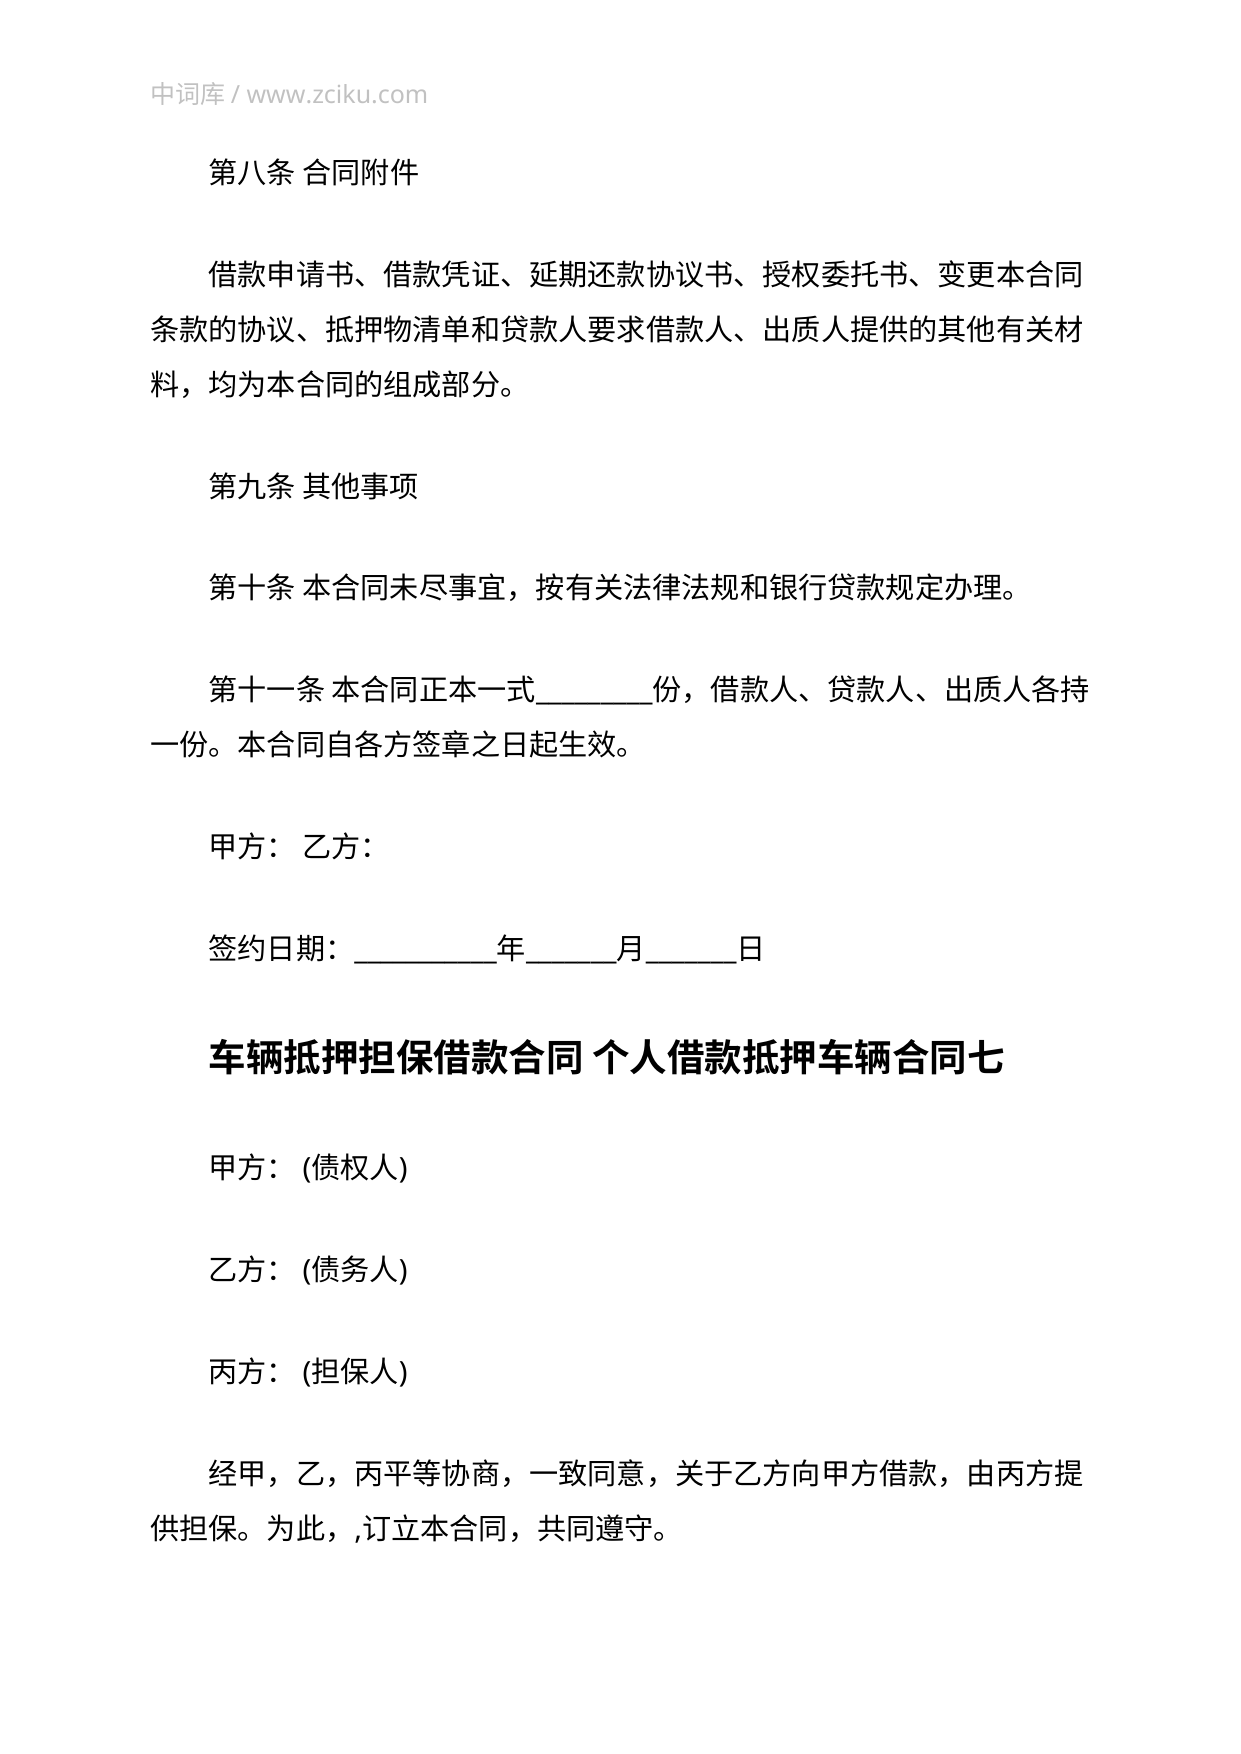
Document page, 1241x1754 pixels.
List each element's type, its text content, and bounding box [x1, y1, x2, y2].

text 借款申请书、借款凭证、延期还款协议书、授权委托书、变更本合同条款的协议、抵押物清单和贷款人要求借款人、出质人提供的其他有关材料，均为本合同的组成部分。 [150, 252, 1090, 404]
text 第八条 合同附件 [150, 150, 1090, 192]
text 第十一条 本合同正本一式_________份，借款人、贷款人、出质人各持一份。本合同自各方签章之日起生效。 [150, 667, 1090, 764]
text 甲方： (债权人) [150, 1145, 1090, 1187]
text 经甲，乙，丙平等协商，一致同意，关于乙方向甲方借款，由丙方提供担保。为此，,订立本合同，共同遵守。 [150, 1451, 1090, 1548]
text 签约日期：___________年_______月_______日 [150, 925, 1090, 968]
text 甲方： 乙方： [150, 824, 1090, 866]
text 丙方： (担保人) [150, 1349, 1090, 1391]
text 第十条 本合同未尽事宜，按有关法律法规和银行贷款规定办理。 [150, 565, 1090, 607]
text 车辆抵押担保借款合同 个人借款抵押车辆合同七 [150, 1027, 1090, 1082]
text 乙方： (债务人) [150, 1247, 1090, 1289]
text 第九条 其他事项 [150, 463, 1090, 506]
